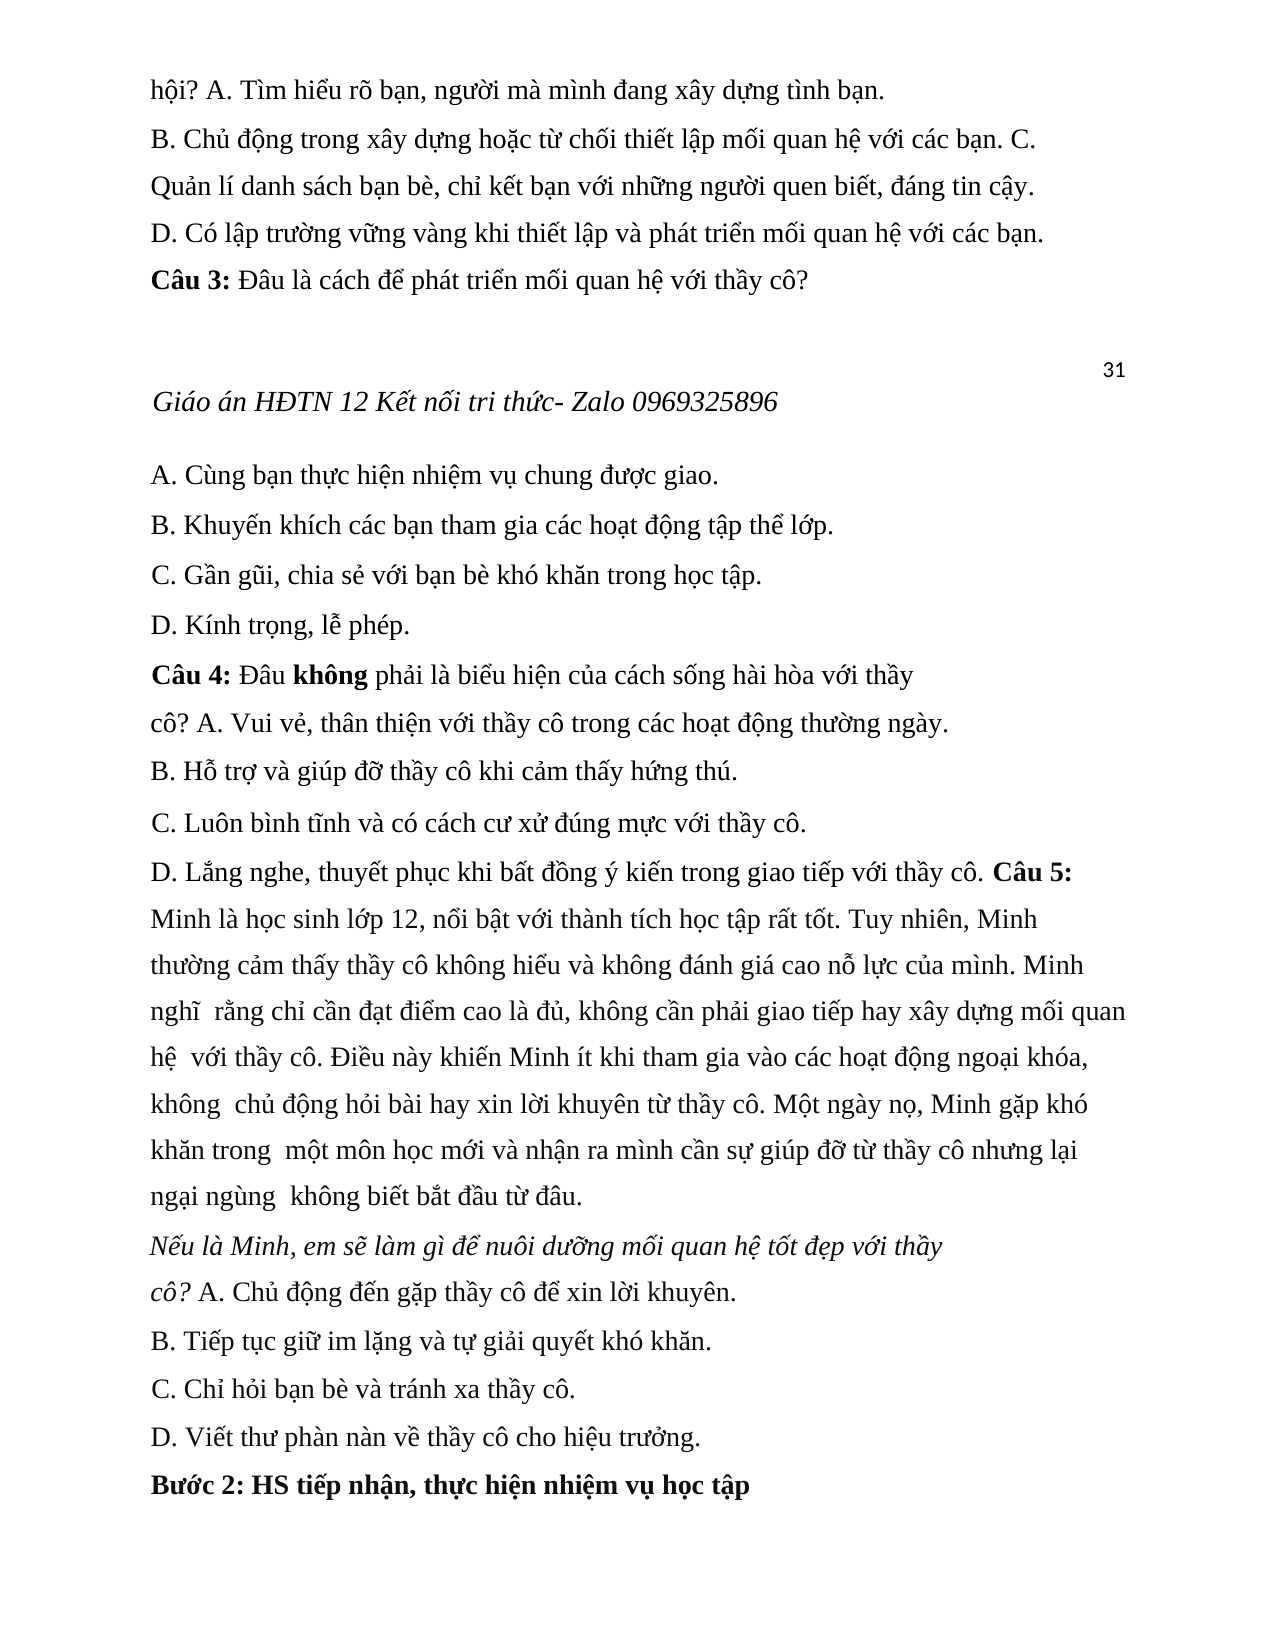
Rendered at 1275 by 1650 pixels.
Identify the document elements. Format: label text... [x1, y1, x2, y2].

text B. Khuyến khích các bạn tham gia các hoạt động tập thể lớp. [150, 508, 1172, 540]
text D. Viết thư phàn nàn về thầy cô cho hiệu trưởng. [150, 1420, 1172, 1453]
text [150, 73, 974, 105]
text B. Chủ động trong xây dựng hoặc từ chối thiết lập mối quan hệ với các bạn. C. Quản lí danh sách bạn bè, chỉ kết bạn với những người quen biết, đáng tin cậy. D. Có lập trường vững vàng khi thiết lập và phát triển mối quan hệ với các bạn. Câu 3: Đâu là cách để phát triển mối quan hệ với thầy cô? [150, 122, 1068, 296]
text Nếu là Minh, em sẽ làm gì để nuôi dưỡng mối quan hệ tốt đẹp với thầy cô? A. Chủ động đến gặp thầy cô để xin lời khuyên. [149, 1228, 992, 1307]
text D. Lắng nghe, thuyết phục khi bất đồng ý kiến trong giao tiếp với thầy cô. Câu 5: Minh là học sinh lớp 12, nổi bật với thành tích học tập rất tốt. Tuy nhiên, Minh thường cảm thấy thầy cô không hiểu và không đánh giá cao nỗ lực của mình. Minh nghĩ rằng chỉ cần đạt điểm cao là đủ, không cần phải giao tiếp hay xây dựng mối quan hệ với thầy cô. Điều này khiến Minh ít khi tham gia vào các hoạt động ngoại khóa, không chủ động hỏi bài hay xin lời khuyên từ thầy cô. Một ngày nọ, Minh gặp khó khăn trong một môn học mới và nhận ra mình cần sự giúp đỡ từ thầy cô nhưng lại ngại ngùng không biết bắt đầu từ đâu. [150, 856, 1132, 1212]
text A. Cùng bạn thực hiện nhiệm vụ chung được giao. [150, 458, 1172, 490]
text B. Tiếp tục giữ im lặng và tự giải quyết khó khăn. [150, 1324, 1172, 1357]
text C. Gần gũi, chia sẻ với bạn bè khó khăn trong học tập. [151, 558, 1172, 590]
text C. Chỉ hỏi bạn bè và tránh xa thầy cô. [151, 1372, 1172, 1405]
text Câu 4: Đâu không phải là biểu hiện của cách sống hài hòa với thầy cô? A. Vui vẻ, thân thiện với thầy cô trong các hoạt động thường ngày. B. Hỗ trợ và giúp đỡ thầy cô khi cảm thấy hứng thú. [150, 658, 959, 786]
text C. Luôn bình tĩnh và có cách cư xử đúng mực với thầy cô. [151, 806, 1172, 838]
text D. Kính trọng, lễ phép. [150, 608, 1172, 640]
text Giáo án HĐTN 12 Kết nối tri thức- Zalo 0969325896 [152, 384, 1172, 417]
text Bước 2: HS tiếp nhận, thực hiện nhiệm vụ học tập [151, 1468, 1172, 1501]
text 31 [131, 356, 1125, 384]
